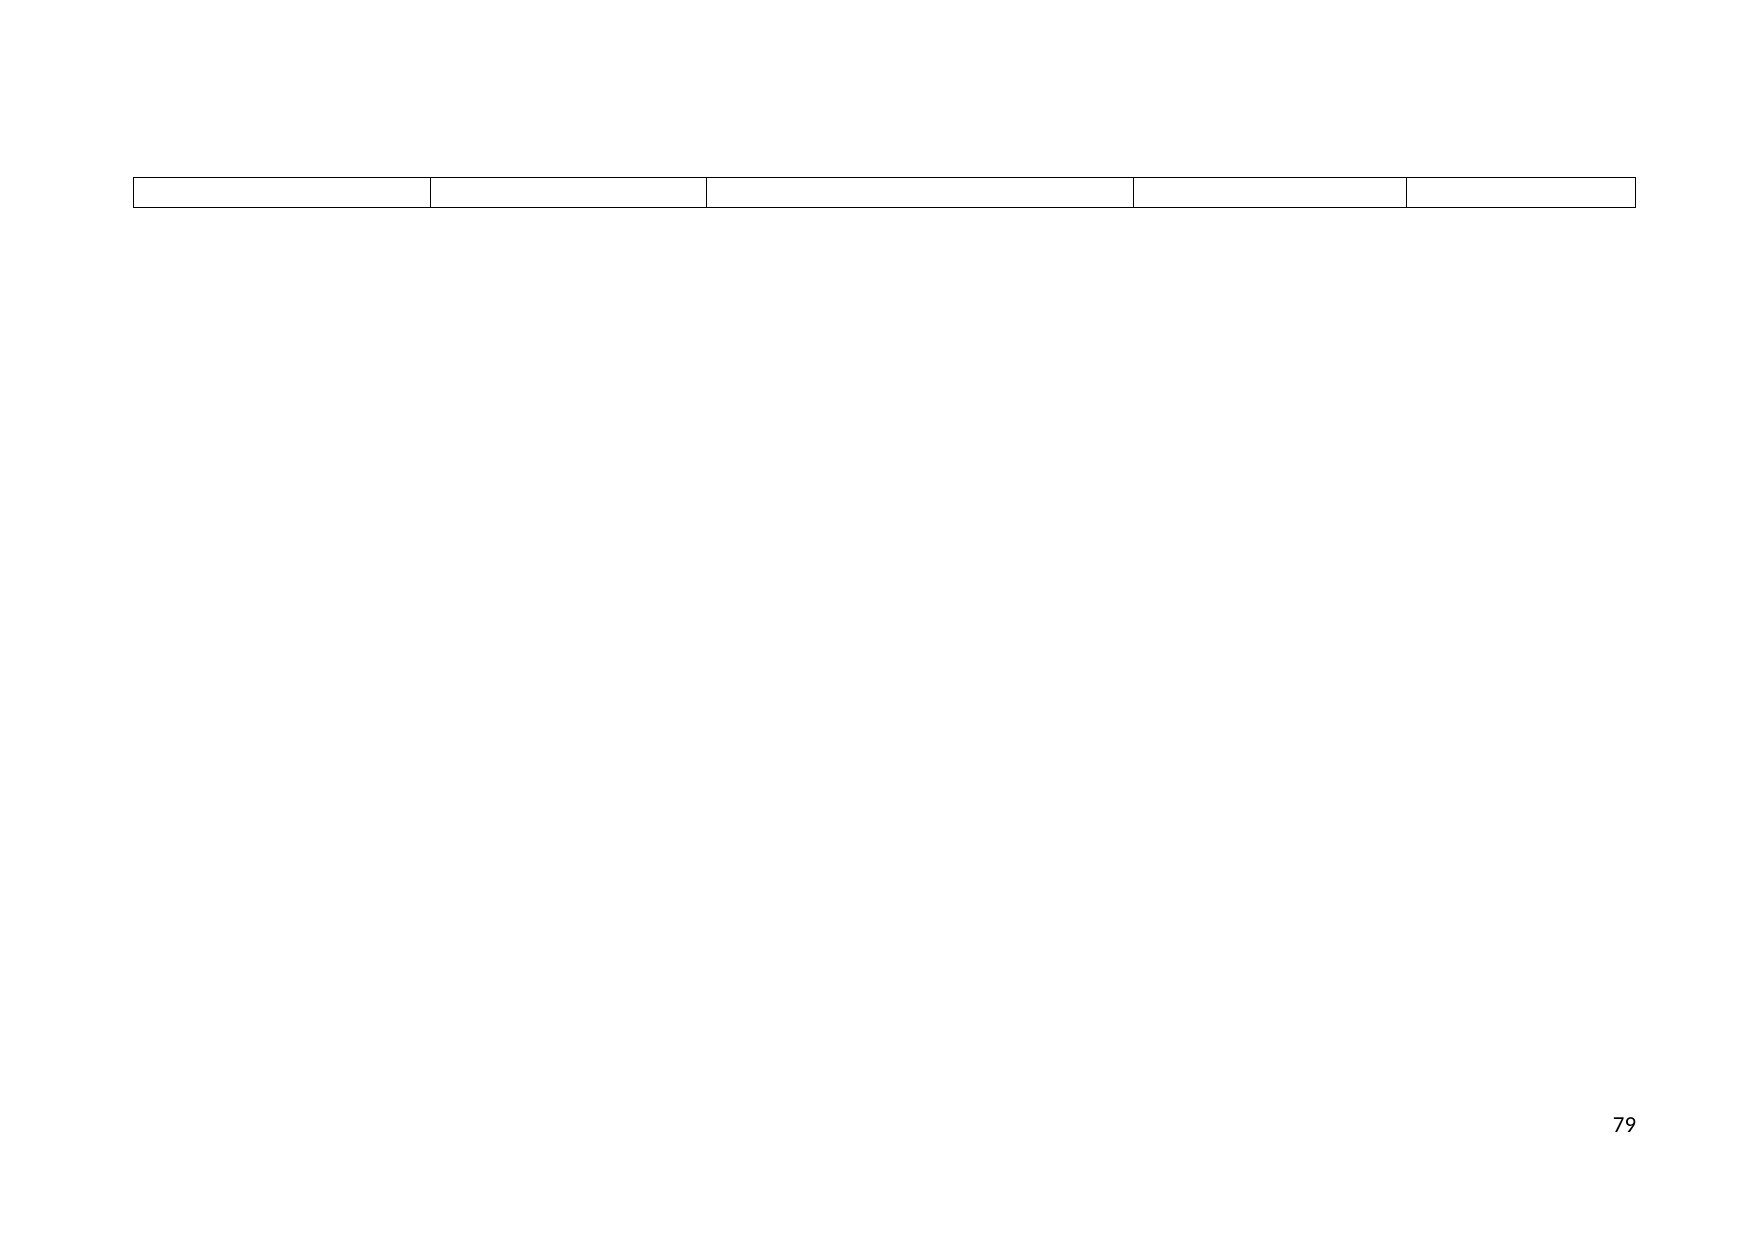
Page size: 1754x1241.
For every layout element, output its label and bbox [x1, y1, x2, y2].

table_cell [134, 178, 430, 207]
table_cell [431, 178, 706, 207]
table_cell [1134, 178, 1406, 207]
table_cell [1407, 178, 1635, 207]
table_cell [707, 178, 1133, 207]
